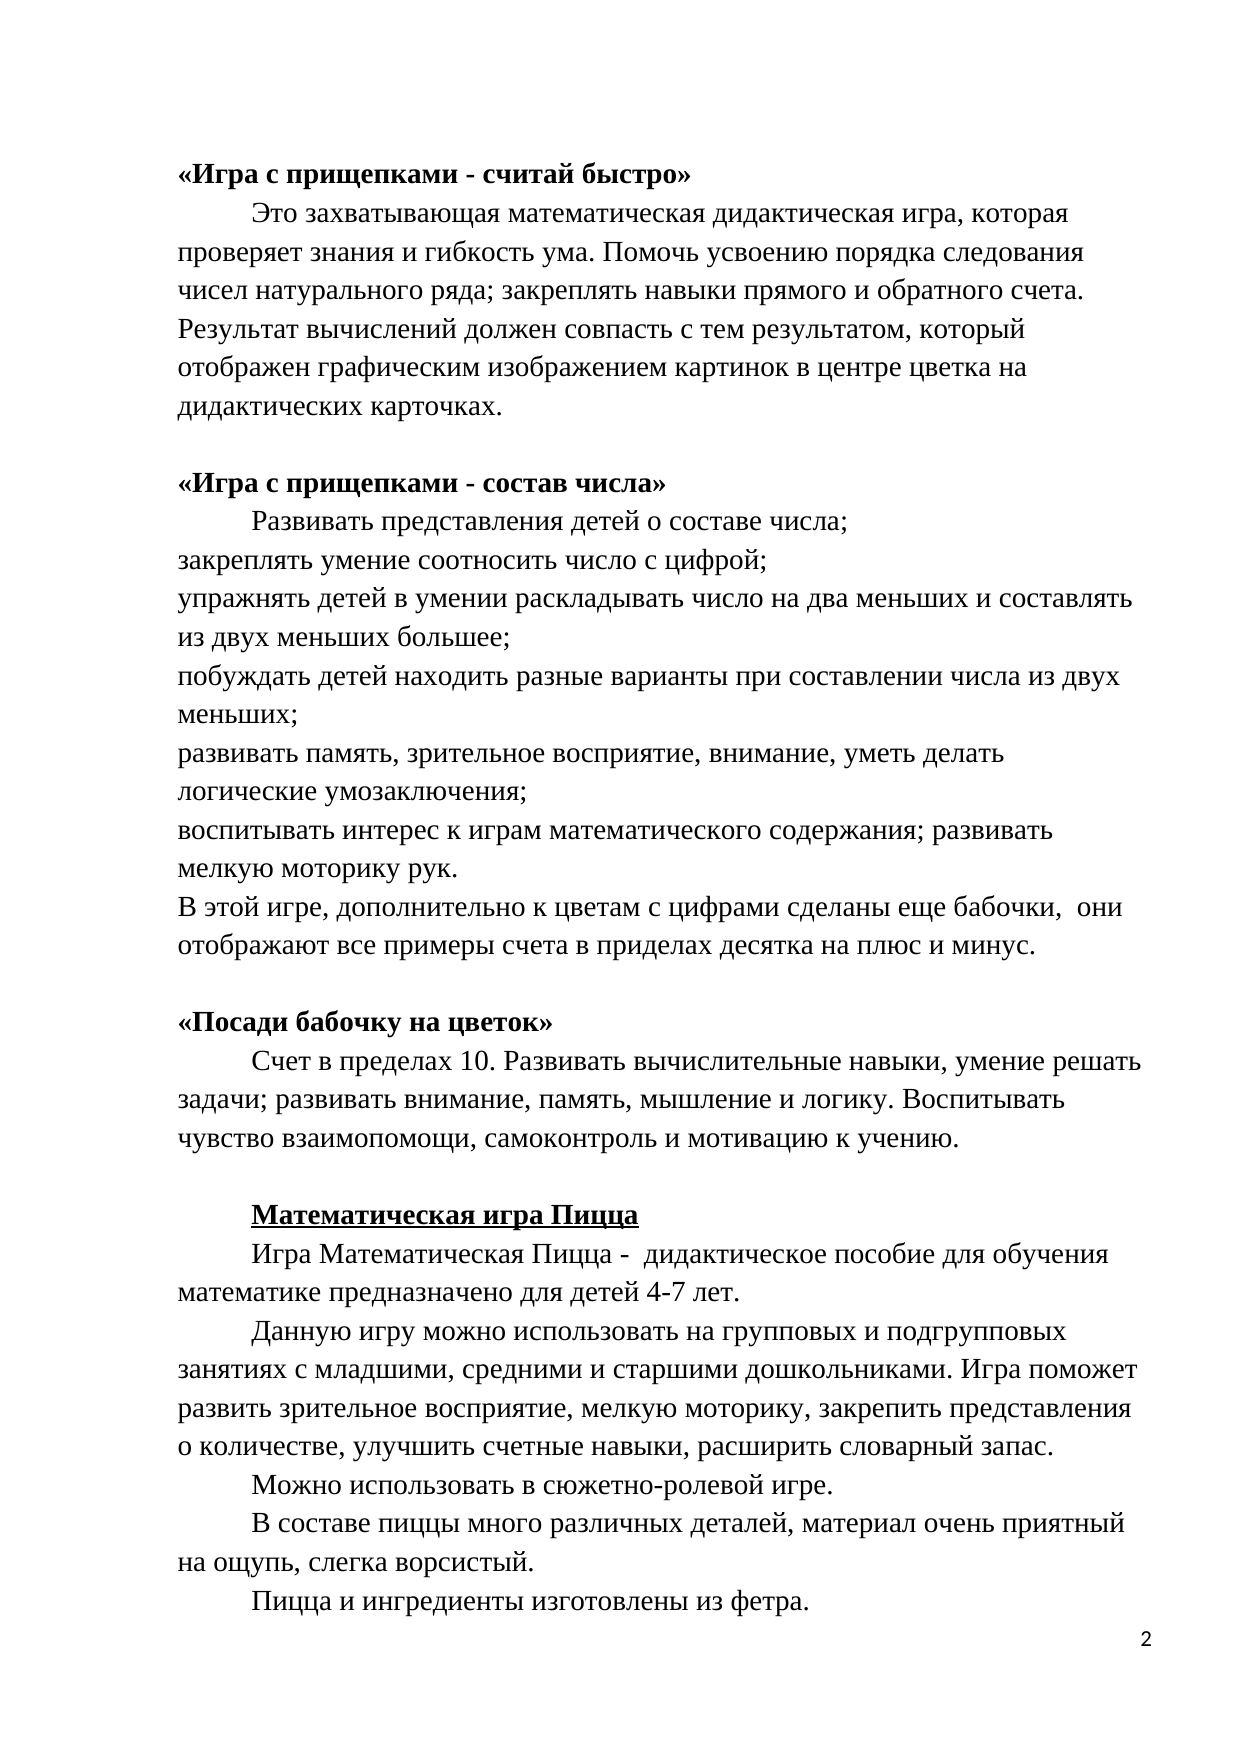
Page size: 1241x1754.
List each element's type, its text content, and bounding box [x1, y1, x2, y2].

text Данную игру можно использовать на групповых и подгрупповых занятиях с младшими, средними и старшими дошкольниками. Игра поможет развить зрительное восприятие, мелкую моторику, закрепить представления о количестве, улучшить счетные навыки, расширить словарный запас. [177, 1313, 1152, 1462]
text Развивать представления детей о составе числа; закреплять умение соотносить число с цифрой; упражнять детей в умении раскладывать число на два меньших и составлять из двух меньших большее; побуждать детей находить разные варианты при составлении числа из двух меньших; развивать память, зрительное восприятие, внимание, уметь делать логические умозаключения; воспитывать интерес к играм математического содержания; развивать мелкую моторику рук. [177, 503, 1152, 884]
text Игра Математическая Пицца - дидактическое пособие для обучения математике предназначено для детей 4-7 лет. [177, 1236, 1152, 1308]
text Это захватывающая математическая дидактическая игра, которая проверяет знания и гибкость ума. Помочь усвоению порядка следования чисел натурального ряда; закреплять навыки прямого и обратного счета. Результат вычислений должен совпасть с тем результатом, который отображен графическим изображением картинок в центре цветка на дидактических карточках. [177, 195, 1152, 421]
text Можно использовать в сюжетно-ролевой игре. [177, 1467, 1152, 1501]
text Счет в пределах 10. Развивать вычислительные навыки, умение решать задачи; развивать внимание, память, мышление и логику. Воспитывать чувство взаимопомощи, самоконтроль и мотивацию к учению. [177, 1043, 1152, 1154]
text В этой игре, дополнительно к цветам с цифрами сделаны еще бабочки, они отображают все примеры счета в приделах десятка на плюс и минус. [177, 889, 1152, 961]
text Математическая игра Пицца [177, 1197, 1152, 1231]
text «Игра с прищепками - считай быстро» [177, 157, 1152, 190]
text «Игра с прищепками - состав числа» [177, 465, 1152, 498]
text В составе пиццы много различных деталей, материал очень приятный на ощупь, слегка ворсистый. [177, 1506, 1152, 1578]
text Пицца и ингредиенты изготовлены из фетра. [177, 1583, 1152, 1616]
text «Посади бабочку на цветок» [177, 966, 1152, 1038]
